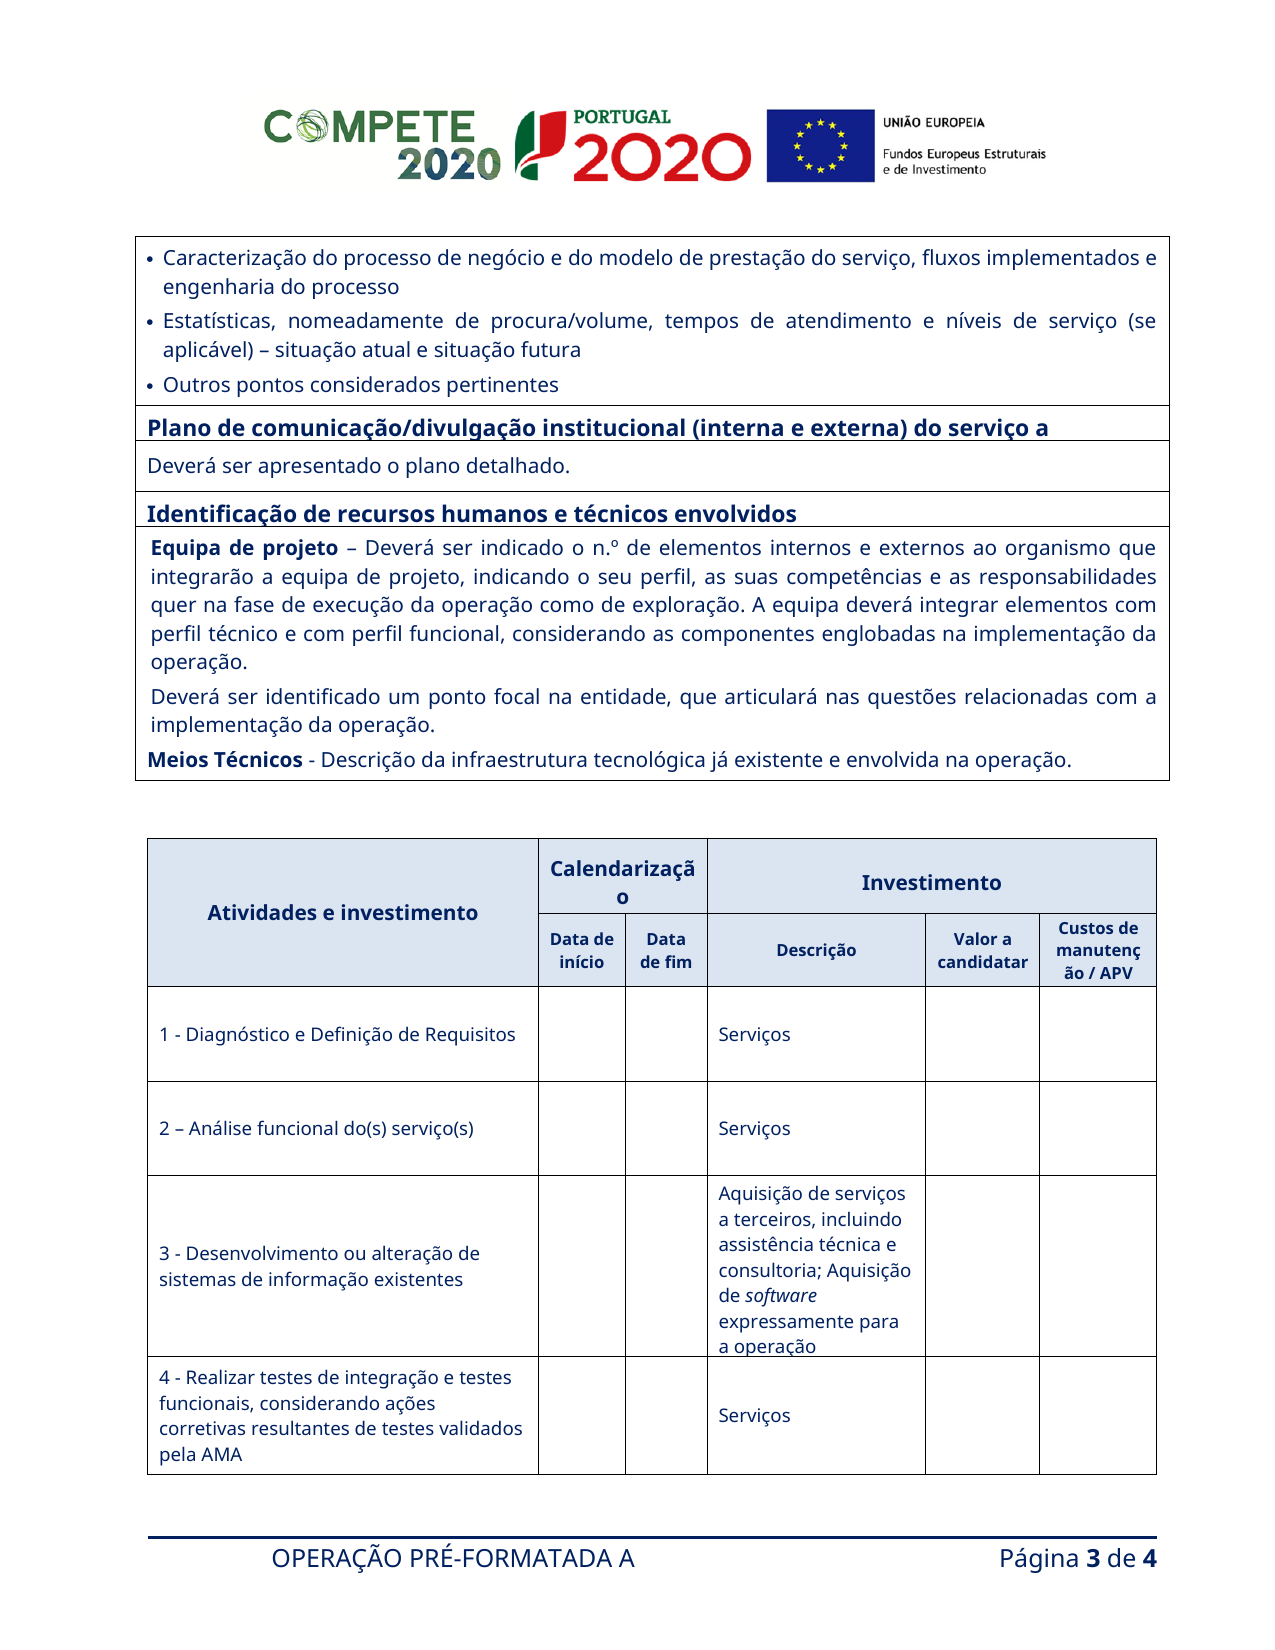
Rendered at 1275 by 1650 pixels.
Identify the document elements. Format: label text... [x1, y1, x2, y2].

table_cell [926, 987, 1039, 1081]
table_cell 1 - Diagnóstico e Definição de Requisitos [148, 987, 538, 1081]
table_cell 4 - Realizar testes de integração e testes funcionais, considerando ações corretivas resultantes de testes validados pela AMA [148, 1357, 538, 1474]
table_cell Identificação de recursos humanos e técnicos envolvidos [136, 492, 1169, 526]
table_cell [539, 1082, 625, 1175]
table_cell [926, 1357, 1039, 1474]
table_cell [926, 1176, 1039, 1356]
table_cell Equipa de projeto – Deverá ser indicado o n.º de elementos internos e externos ao organismo que integrarão a equipa de projeto, indicando o seu perfil, as suas competências e as responsabilidades quer na fase de execução da operação como de exploração. A equipa deverá integrar elementos com perfil técnico e com perfil funcional, considerando as componentes englobadas na implementação da operação. Deverá ser identificado um ponto focal na entidade, que articulará nas questões relacionadas com a implementação da operação. Meios Técnicos - Descrição da infraestrutura tecnológica já existente e envolvida na operação. [136, 527, 1169, 779]
table_cell [626, 987, 707, 1081]
table_cell [626, 1082, 707, 1175]
table_cell [1040, 1176, 1156, 1356]
table_cell [1040, 1082, 1156, 1175]
table_cell [626, 1176, 707, 1356]
table_cell Deverá ser apresentado o plano detalhado. [136, 441, 1169, 491]
table_cell Data de início [539, 914, 625, 986]
table_cell Serviços [708, 1357, 925, 1474]
table_cell 3 - Desenvolvimento ou alteração de sistemas de informação existentes [148, 1176, 538, 1356]
table_cell Aquisição de serviços a terceiros, incluindo assistência técnica e consultoria; Aquisição de software expressamente para a operação [708, 1176, 925, 1356]
table_cell [539, 987, 625, 1081]
table_cell [1040, 987, 1156, 1081]
table_cell Caracterização do processo de negócio e do modelo de prestação do serviço, fluxos implementados e engenharia do processo Estatísticas, nomeadamente de procura/volume, tempos de atendimento e níveis de serviço (se aplicável) – situação atual e situação futura Outros pontos considerados pertinentes [136, 237, 1169, 404]
table_cell [1040, 1357, 1156, 1474]
table_cell Descrição [708, 914, 925, 986]
table_cell 2 – Análise funcional do(s) serviço(s) [148, 1082, 538, 1175]
table_cell Plano de comunicação/divulgação institucional (interna e externa) do serviço a implementar [136, 406, 1169, 440]
table_cell [926, 1082, 1039, 1175]
table_header Atividades e investimento [148, 839, 538, 986]
table_header Investimento [708, 839, 1156, 913]
table_cell Data de fim [626, 914, 707, 986]
table_cell [539, 1357, 625, 1474]
table_cell Serviços [708, 987, 925, 1081]
table_cell Custos de manutenção / APV [1040, 914, 1156, 986]
table_header Calendarização [539, 839, 707, 913]
table_cell [626, 1357, 707, 1474]
table_cell [539, 1176, 625, 1356]
table_cell Serviços [708, 1082, 925, 1175]
picture [201, 75, 1104, 205]
table_cell Valor a candidatar [926, 914, 1039, 986]
